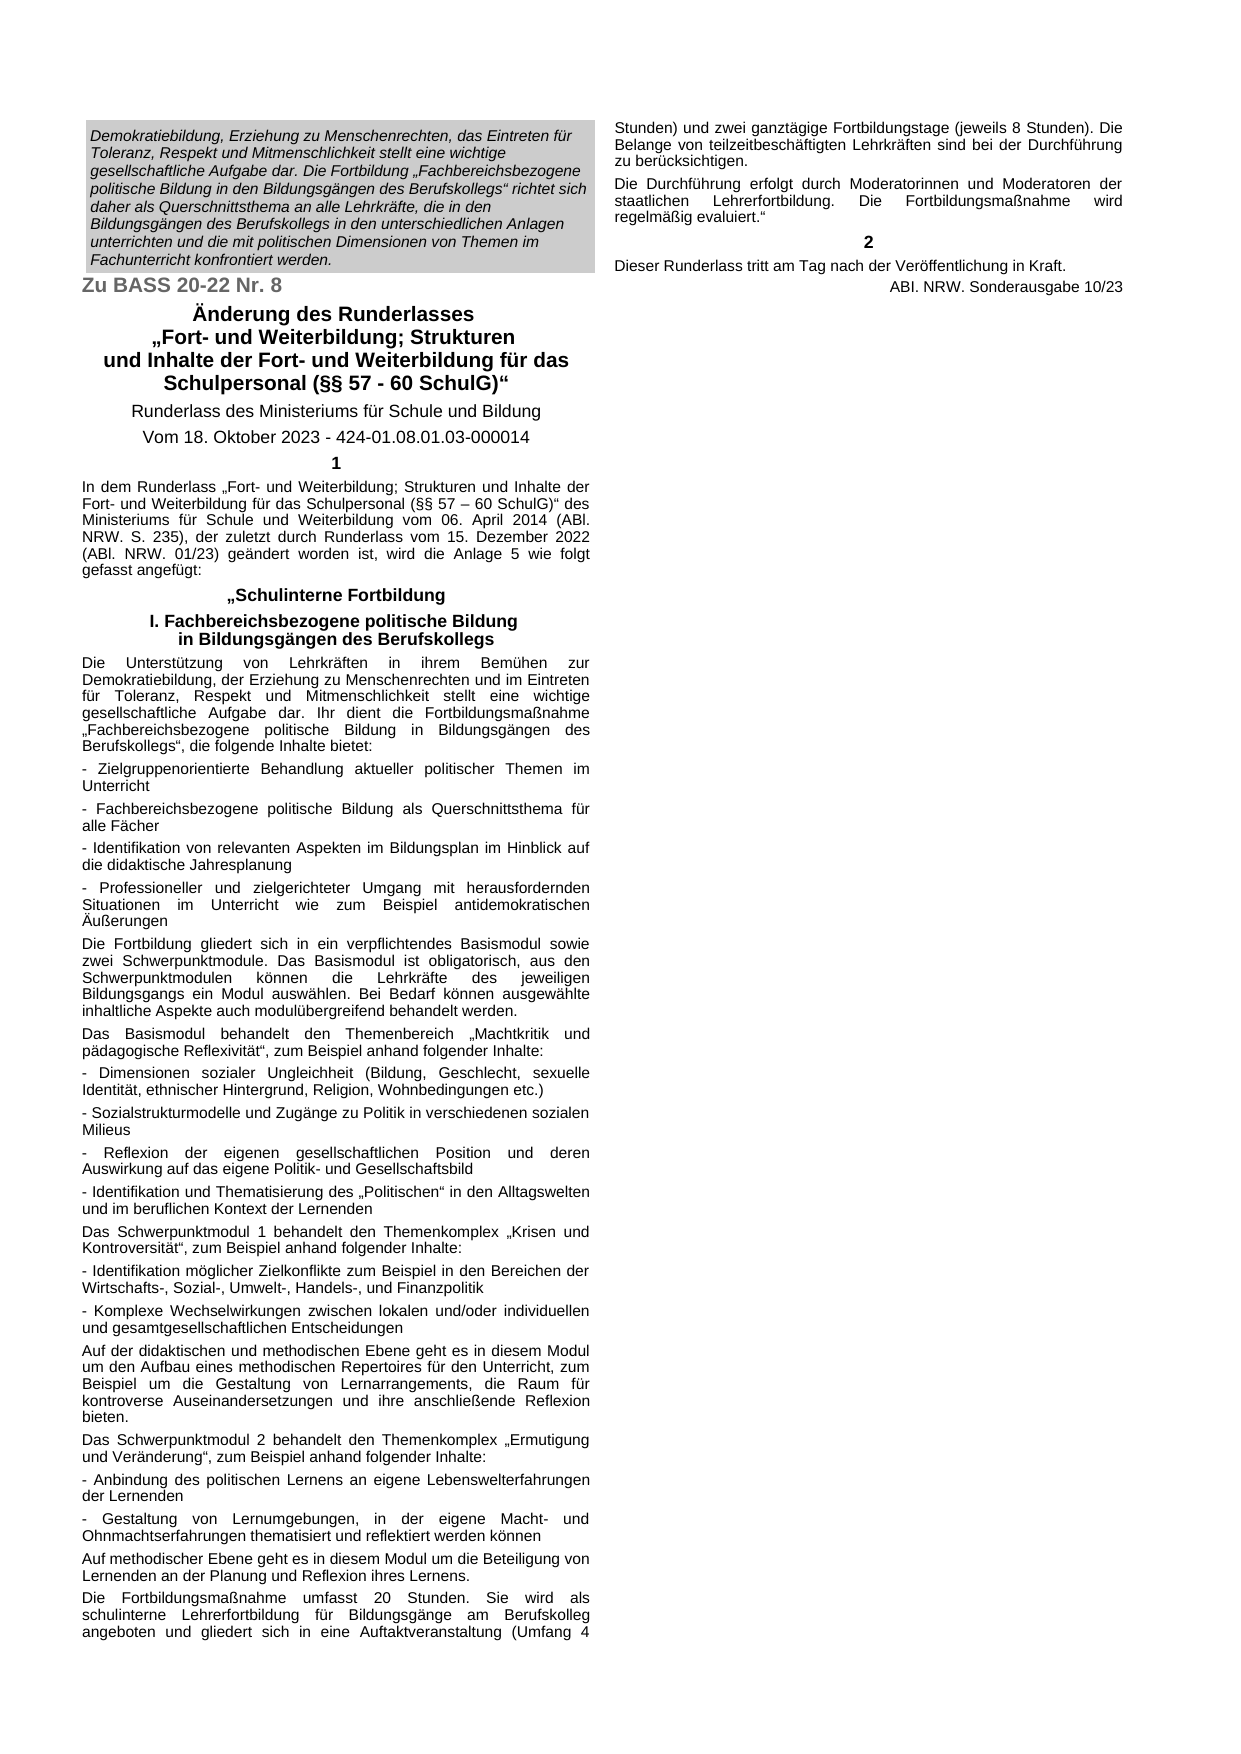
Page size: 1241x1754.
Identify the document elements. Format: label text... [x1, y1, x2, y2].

text 2 [614, 234, 1123, 252]
text - Dimensionen sozialer Ungleichheit (Bildung, Geschlecht, sexuelle Identität, ethnischer Hintergrund, Religion, Wohnbedingungen etc.) [82, 1066, 591, 1099]
text Dieser Runderlass tritt am Tag nach der Veröffentlichung in Kraft. [614, 258, 1123, 275]
text - Identifikation möglicher Zielkonflikte zum Beispiel in den Bereichen der Wirtschafts-, Sozial-, Umwelt-, Handels-, und Finanzpolitik [82, 1263, 591, 1297]
text - Anbindung des politischen Lernens an eigene Lebenswelterfahrungen der Lernenden [82, 1472, 591, 1505]
text „Schulinterne Fortbildung [82, 587, 591, 605]
text - Identifikation und Thematisierung des „Politischen“ in den Alltagswelten und im beruflichen Kontext der Lernenden [82, 1184, 591, 1218]
text Auf der didaktischen und methodischen Ebene geht es in diesem Modul um den Aufbau eines methodischen Repertoires für den Unterricht, zum Beispiel um die Gestaltung von Lernarrangements, die Raum für kontroverse Auseinandersetzungen und ihre anschließende Reflexion bieten. [82, 1343, 591, 1426]
text Das Schwerpunktmodul 2 behandelt den Themenkomplex „Ermutigung und Veränderung“, zum Beispiel anhand folgender Inhalte: [82, 1432, 591, 1466]
text Runderlass des Ministeriums für Schule und Bildung [82, 403, 591, 421]
text - Fachbereichsbezogene politische Bildung als Querschnittsthema für alle Fächer [82, 801, 591, 834]
text - Identifikation von relevanten Aspekten im Bildungsplan im Hinblick auf die didaktische Jahresplanung [82, 841, 591, 874]
text Die Durchführung erfolgt durch Moderatorinnen und Moderatoren der staatlichen Lehrerfortbildung. Die Fortbildungsmaßnahme wird regelmäßig evaluiert.“ [614, 176, 1123, 226]
text Die Fortbildungsmaßnahme umfasst 20 Stunden. Sie wird als schulinterne Lehrerfortbildung für Bildungsgänge am Berufskolleg angeboten und gliedert sich in eine Auftaktveranstaltung (Umfang 4 Stunden) und zwei ganztägige Fortbildungstage (jeweils 8 Stunden). Die Belange von teilzeitbeschäftigten Lehrkräften sind bei der Durchführung zu berücksichtigen. [82, 1591, 591, 1641]
text Das Schwerpunktmodul 1 behandelt den Themenkomplex „Krisen und Kontroversität“, zum Beispiel anhand folgender Inhalte: [82, 1224, 591, 1257]
text - Gestaltung von Lernumgebungen, in der eigene Macht- und Ohnmachtserfahrungen thematisiert und reflektiert werden können [82, 1511, 591, 1545]
table_header Demokratiebildung, Erziehung zu Menschenrechten, das Eintreten für Toleranz, Respekt und Mitmenschlichkeit stellt eine wichtige gesellschaftliche Aufgabe dar. Die Fortbildung „Fachbereichsbezogene politische Bildung in den Bildungsgängen des Berufskollegs“ richtet sich daher als Querschnittsthema an alle Lehrkräfte, die in den Bildungsgängen des Berufskollegs in den unterschiedlichen Anlagen unterrichten und die mit politischen Dimensionen von Themen im Fachunterricht konfrontiert werden. [86, 120, 595, 273]
text I. Fachbereichsbezogene politische Bildung in Bildungsgängen des Berufskollegs [82, 613, 591, 649]
text - Sozialstrukturmodelle und Zugänge zu Politik in verschiedenen sozialen Milieus [82, 1105, 591, 1138]
text Die Fortbildungsmaßnahme umfasst 20 Stunden. Sie wird als schulinterne Lehrerfortbildung für Bildungsgänge am Berufskolleg angeboten und gliedert sich in eine Auftaktveranstaltung (Umfang 4 Stunden) und zwei ganztägige Fortbildungstage (jeweils 8 Stunden). Die Belange von teilzeitbeschäftigten Lehrkräften sind bei der Durchführung zu berücksichtigen. [614, 120, 1123, 170]
text ABI. NRW. Sonderausgabe 10/23 [614, 279, 1123, 296]
text Das Basismodul behandelt den Themenbereich „Machtkritik und pädagogische Reflexivität“, zum Beispiel anhand folgender Inhalte: [82, 1026, 591, 1059]
text Änderung des Runderlasses „Fort- und Weiterbildung; Strukturen und Inhalte der Fort- und Weiterbildung für das Schulpersonal (§§ 57 - 60 SchulG)“ [82, 303, 591, 395]
text - Zielgruppenorientierte Behandlung aktueller politischer Themen im Unterricht [82, 761, 591, 795]
text - Komplexe Wechselwirkungen zwischen lokalen und/oder individuellen und gesamtgesellschaftlichen Entscheidungen [82, 1303, 591, 1336]
text Vom 18. Oktober 2023 - 424-01.08.01.03-000014 [82, 429, 591, 447]
text Zu BASS 20-22 Nr. 8 [82, 273, 591, 297]
text Die Fortbildung gliedert sich in ein verpflichtendes Basismodul sowie zwei Schwerpunktmodule. Das Basismodul ist obligatorisch, aus den Schwerpunktmodulen können die Lehrkräfte des jeweiligen Bildungsgangs ein Modul auswählen. Bei Bedarf können ausgewählte inhaltliche Aspekte auch modulübergreifend behandelt werden. [82, 936, 591, 1020]
text - Reflexion der eigenen gesellschaftlichen Position und deren Auswirkung auf das eigene Politik- und Gesellschaftsbild [82, 1145, 591, 1178]
text 1 [82, 455, 591, 473]
text In dem Runderlass „Fort- und Weiterbildung; Strukturen und Inhalte der Fort- und Weiterbildung für das Schulpersonal (§§ 57 – 60 SchulG)“ des Ministeriums für Schule und Weiterbildung vom 06. April 2014 (ABl. NRW. S. 235), der zuletzt durch Runderlass vom 15. Dezember 2022 (ABl. NRW. 01/23) geändert worden ist, wird die Anlage 5 wie folgt gefasst angefügt: [82, 479, 591, 579]
text - Professioneller und zielgerichteter Umgang mit herausfordernden Situationen im Unterricht wie zum Beispiel antidemokratischen Äußerungen [82, 880, 591, 930]
text Auf methodischer Ebene geht es in diesem Modul um die Beteiligung von Lernenden an der Planung und Reflexion ihres Lernens. [82, 1551, 591, 1584]
text Die Unterstützung von Lehrkräften in ihrem Bemühen zur Demokratiebildung, der Erziehung zu Menschenrechten und im Eintreten für Toleranz, Respekt und Mitmenschlichkeit stellt eine wichtige gesellschaftliche Aufgabe dar. Ihr dient die Fortbildungsmaßnahme „Fachbereichsbezogene politische Bildung in Bildungsgängen des Berufskollegs“, die folgende Inhalte bietet: [82, 655, 591, 755]
